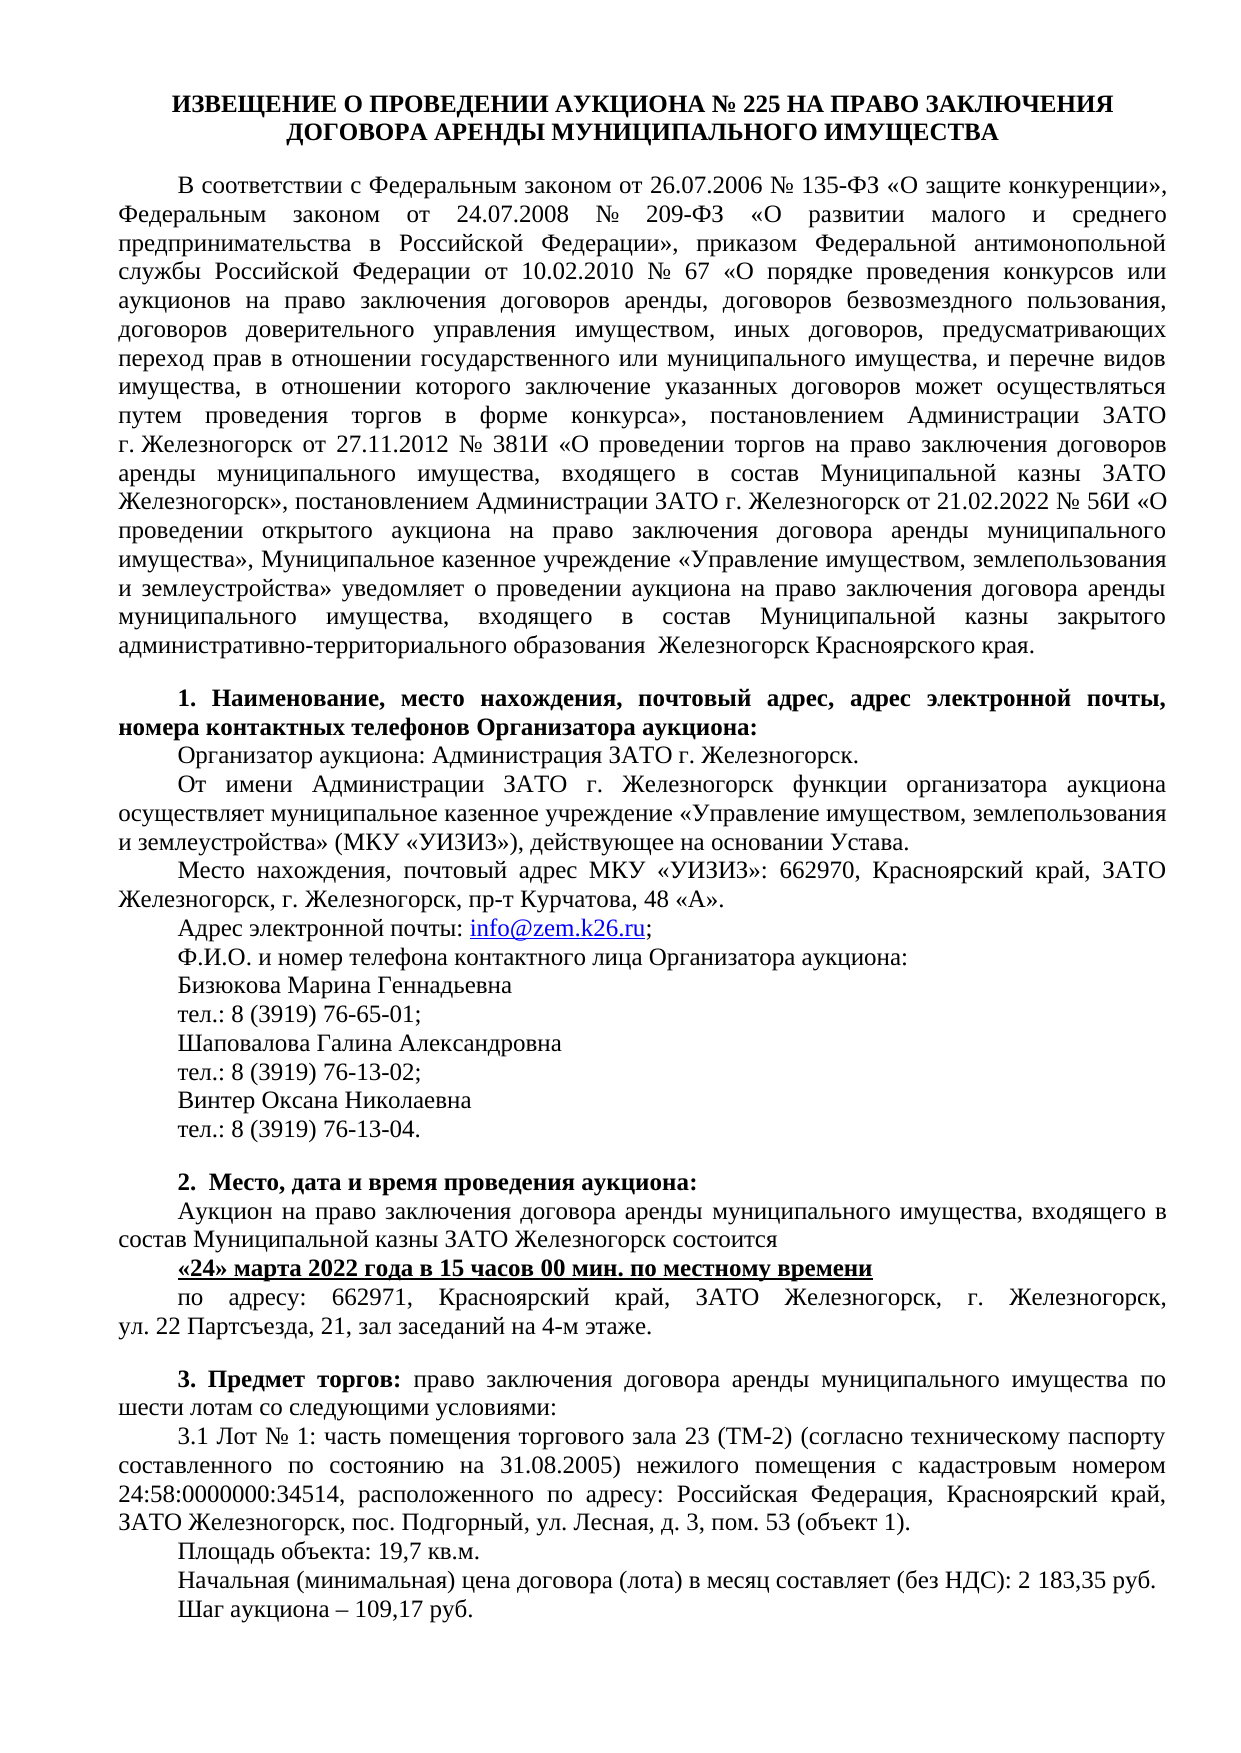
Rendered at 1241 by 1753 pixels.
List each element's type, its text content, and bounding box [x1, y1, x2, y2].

text 3. Предмет торгов: право заключения договора аренды муниципального имущества по шести лотам со следующими условиями: [118, 1364, 1167, 1421]
text 2. Место, дата и время проведения аукциона: [118, 1167, 1167, 1196]
text Организатор аукциона: Администрация ЗАТО г. Железногорск. [118, 741, 1167, 769]
text Аукцион на право заключения договора аренды муниципального имущества, входящего в состав Муниципальной казны ЗАТО Железногорск состоится [118, 1196, 1167, 1253]
text Шаг аукциона – 109,17 руб. [118, 1594, 1167, 1622]
text Винтер Оксана Николаевна [118, 1086, 1167, 1114]
text Ф.И.О. и номер телефона контактного лица Организатора аукциона: [118, 942, 1167, 971]
text В соответствии с Федеральным законом от 26.07.2006 № 135-ФЗ «О защите конкуренции», Федеральным законом от 24.07.2008 № 209-ФЗ «О развитии малого и среднего предпринимательства в Российской Федерации», приказом Федеральной антимонопольной службы Российской Федерации от 10.02.2010 № 67 «О порядке проведения конкурсов или аукционов на право заключения договоров аренды, договоров безвозмездного пользования, договоров доверительного управления имуществом, иных договоров, предусматривающих переход прав в отношении государственного или муниципального имущества, и перечне видов имущества, в отношении которого заключение указанных договоров может осуществляться путем проведения торгов в форме конкурса», постановлением Администрации ЗАТО г. Железногорск от 27.11.2012 № 381И «О проведении торгов на право заключения договоров аренды муниципального имущества, входящего в состав Муниципальной казны ЗАТО Железногорск», постановлением Администрации ЗАТО г. Железногорск от 21.02.2022 № 56И «О проведении открытого аукциона на право заключения договора аренды муниципального имущества», Муниципальное казенное учреждение «Управление имуществом, землепользования и землеустройства» уведомляет о проведении аукциона на право заключения договора аренды муниципального имущества, входящего в состав Муниципальной казны закрытого административно-территориального образования Железногорск Красноярского края. [118, 170, 1167, 659]
text Бизюкова Марина Геннадьевна [118, 971, 1167, 999]
text «24» марта 2022 года в 15 часов 00 мин. по местному времени [118, 1253, 1167, 1282]
text тел.: 8 (3919) 76-13-02; [118, 1057, 1167, 1086]
text Шаповалова Галина Александровна [118, 1028, 1167, 1057]
subtitle ИЗВЕЩЕНИЕ О ПРОВЕДЕНИИ АУКЦИОНА № 225 НА ПРАВО ЗАКЛЮЧЕНИЯ ДОГОВОРА АРЕНДЫ МУНИЦИПАЛЬНОГО ИМУЩЕСТВА [118, 89, 1167, 146]
text Место нахождения, почтовый адрес МКУ «УИЗИЗ»: 662970, Красноярский край, ЗАТО Железногорск, г. Железногорск, пр-т Курчатова, 48 «А». [118, 856, 1167, 913]
text по адресу: 662971, Красноярский край, ЗАТО Железногорск, г. Железногорск, ул. 22 Партсъезда, 21, зал заседаний на 4-м этаже. [118, 1282, 1167, 1339]
text Площадь объекта: 19,7 кв.м. [118, 1536, 1167, 1565]
text Адрес электронной почты: info@zem.k26.ru; [118, 913, 1167, 942]
text 1. Наименование, место нахождения, почтовый адрес, адрес электронной почты, номера контактных телефонов Организатора аукциона: [118, 683, 1167, 741]
text 3.1 Лот № 1: часть помещения торгового зала 23 (ТМ-2) (согласно техническому паспорту составленного по состоянию на 31.08.2005) нежилого помещения с кадастровым номером 24:58:0000000:34514, расположенного по адресу: Российская Федерация, Красноярский край, ЗАТО Железногорск, пос. Подгорный, ул. Лесная, д. 3, пом. 53 (объект 1). [118, 1421, 1167, 1536]
text Начальная (минимальная) цена договора (лота) в месяц составляет (без НДС): 2 183,35 руб. [118, 1565, 1167, 1594]
text тел.: 8 (3919) 76-13-04. [118, 1114, 1167, 1143]
text От имени Администрации ЗАТО г. Железногорск функции организатора аукциона осуществляет муниципальное казенное учреждение «Управление имуществом, землепользования и землеустройства» (МКУ «УИЗИЗ»), действующее на основании Устава. [118, 769, 1167, 856]
text тел.: 8 (3919) 76-65-01; [118, 999, 1167, 1028]
